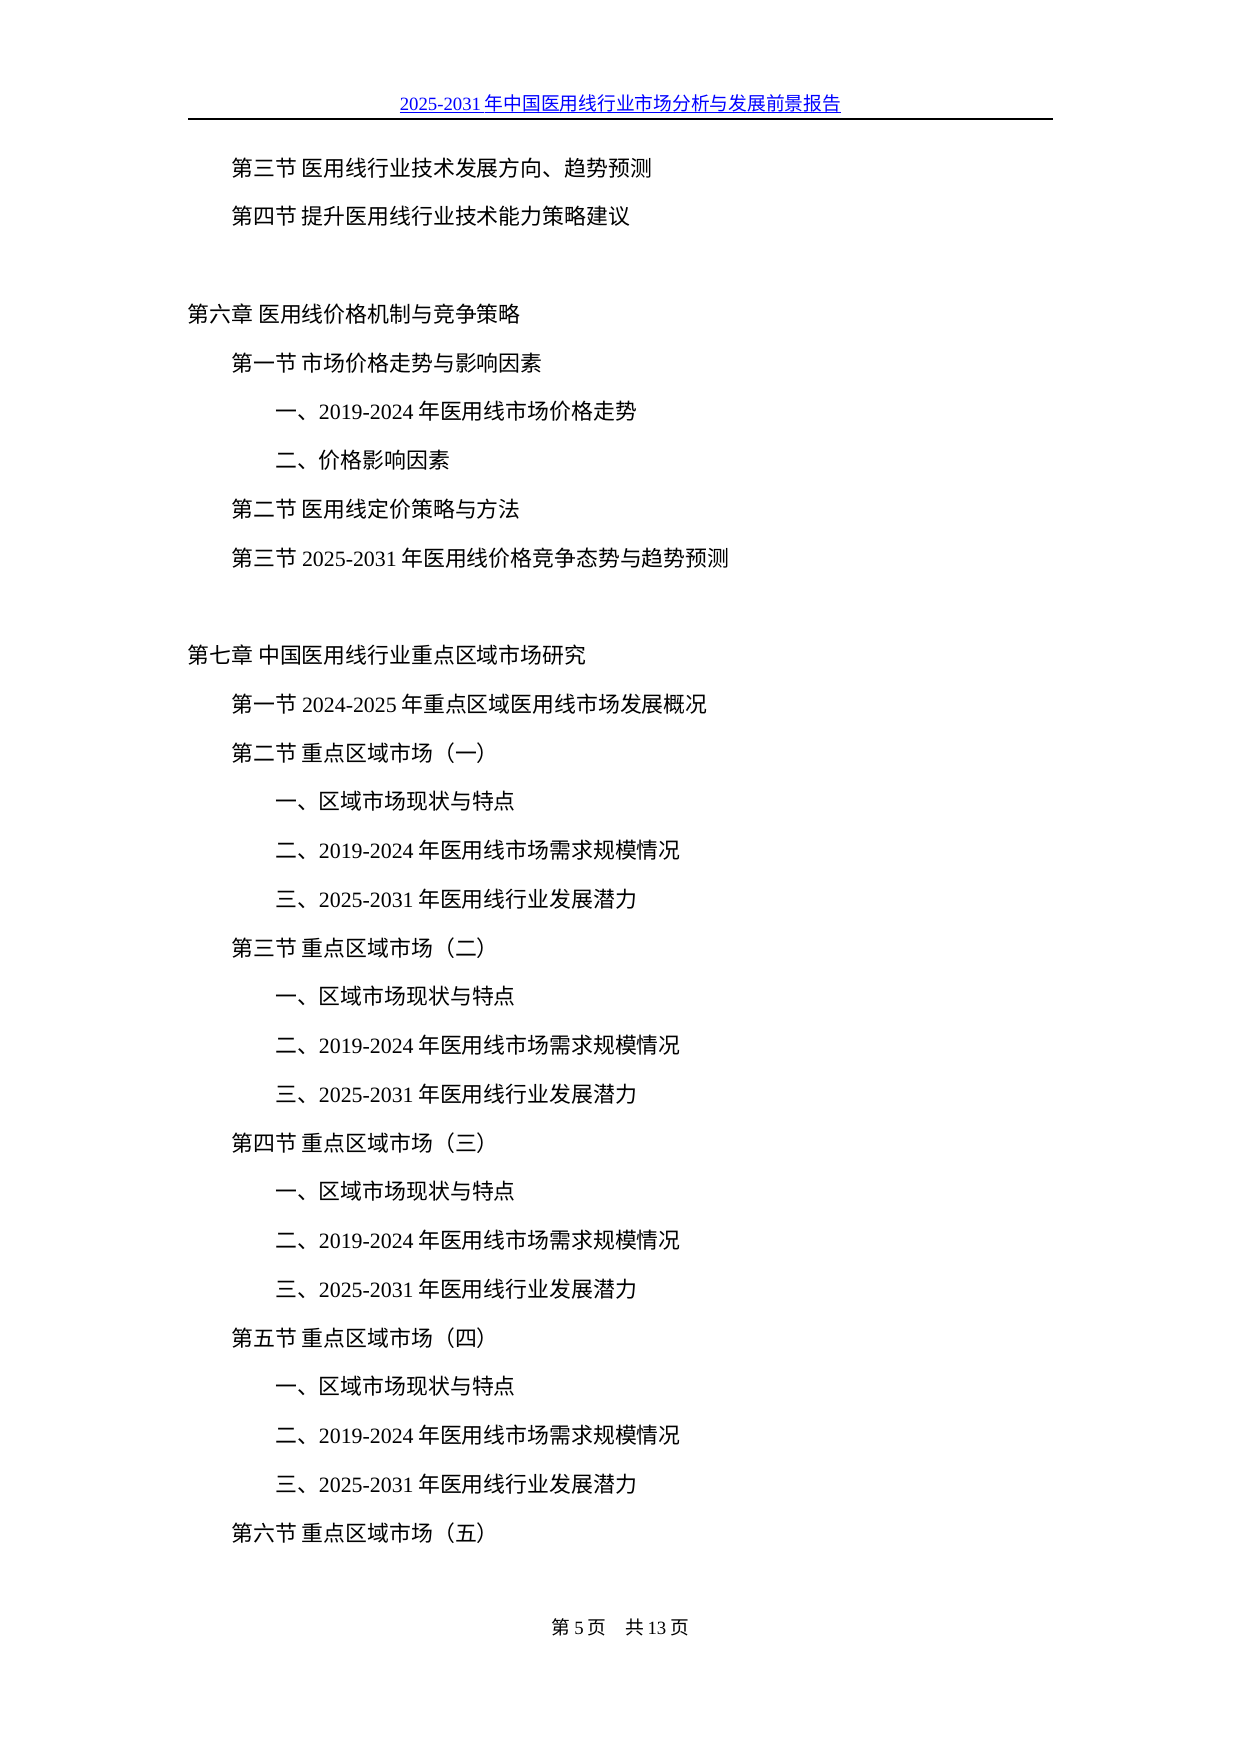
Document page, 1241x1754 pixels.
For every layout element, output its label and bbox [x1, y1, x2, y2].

text [187, 150, 1053, 1548]
